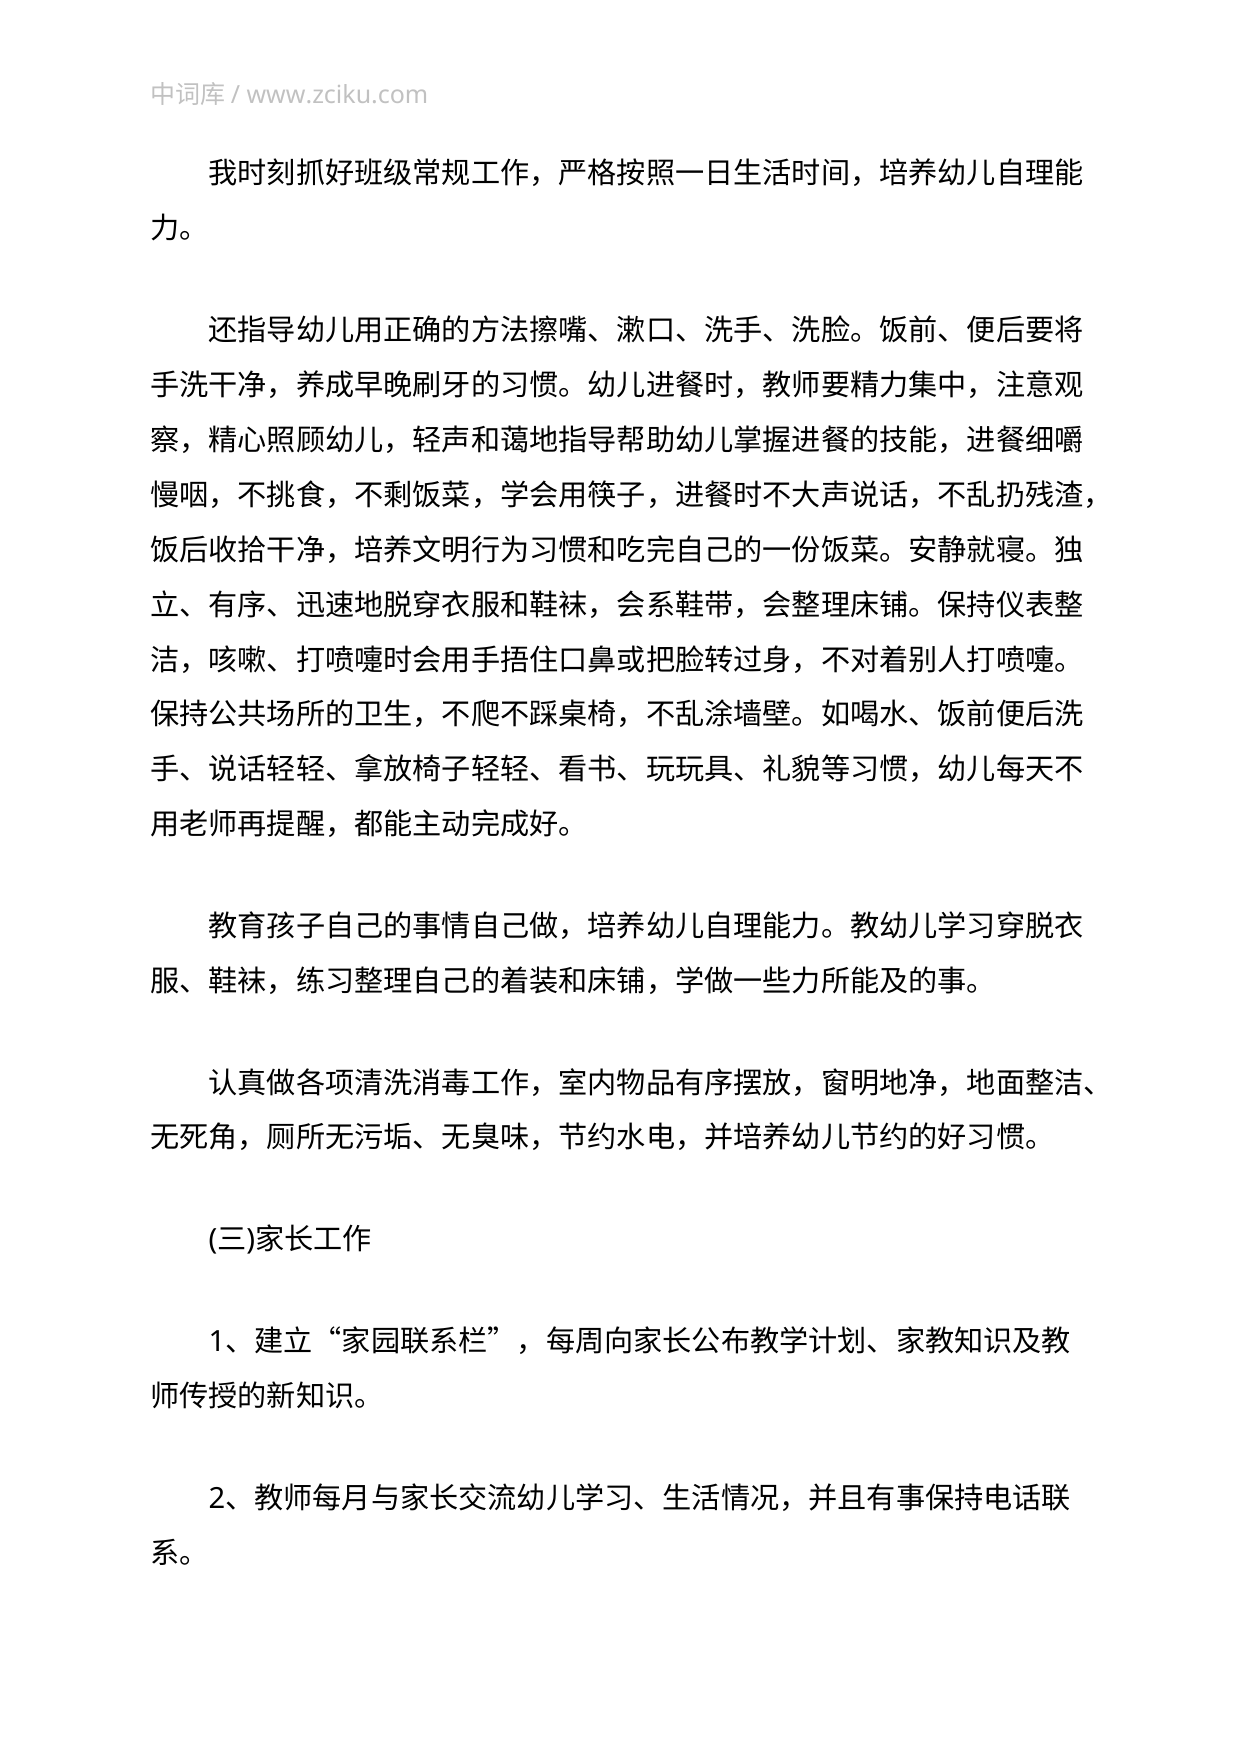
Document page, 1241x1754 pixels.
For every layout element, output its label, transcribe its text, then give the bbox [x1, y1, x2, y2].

text 2、教师每月与家长交流幼儿学习、生活情况，并且有事保持电话联系。 [150, 1474, 1090, 1572]
text 教育孩子自己的事情自己做，培养幼儿自理能力。教幼儿学习穿脱衣服、鞋袜，练习整理自己的着装和床铺，学做一些力所能及的事。 [150, 902, 1090, 1000]
text 认真做各项清洗消毒工作，室内物品有序摆放，窗明地净，地面整洁、无死角，厕所无污垢、无臭味，节约水电，并培养幼儿节约的好习惯。 [150, 1059, 1090, 1156]
text 还指导幼儿用正确的方法擦嘴、漱口、洗手、洗脸。饭前、便后要将手洗干净，养成早晚刷牙的习惯。幼儿进餐时，教师要精力集中，注意观察，精心照顾幼儿，轻声和蔼地指导帮助幼儿掌握进餐的技能，进餐细嚼慢咽，不挑食，不剩饭菜，学会用筷子，进餐时不大声说话，不乱扔残渣，饭后收拾干净，培养文明行为习惯和吃完自己的一份饭菜。安静就寝。独立、有序、迅速地脱穿衣服和鞋袜，会系鞋带，会整理床铺。保持仪表整洁，咳嗽、打喷嚏时会用手捂住口鼻或把脸转过身，不对着别人打喷嚏。保持公共场所的卫生，不爬不踩桌椅，不乱涂墙壁。如喝水、饭前便后洗手、说话轻轻、拿放椅子轻轻、看书、玩玩具、礼貌等习惯，幼儿每天不用老师再提醒，都能主动完成好。 [150, 307, 1090, 843]
text 我时刻抓好班级常规工作，严格按照一日生活时间，培养幼儿自理能力。 [150, 150, 1090, 247]
text 1、建立“家园联系栏”，每周向家长公布教学计划、家教知识及教师传授的新知识。 [150, 1318, 1090, 1415]
text (三)家长工作 [150, 1216, 1090, 1258]
